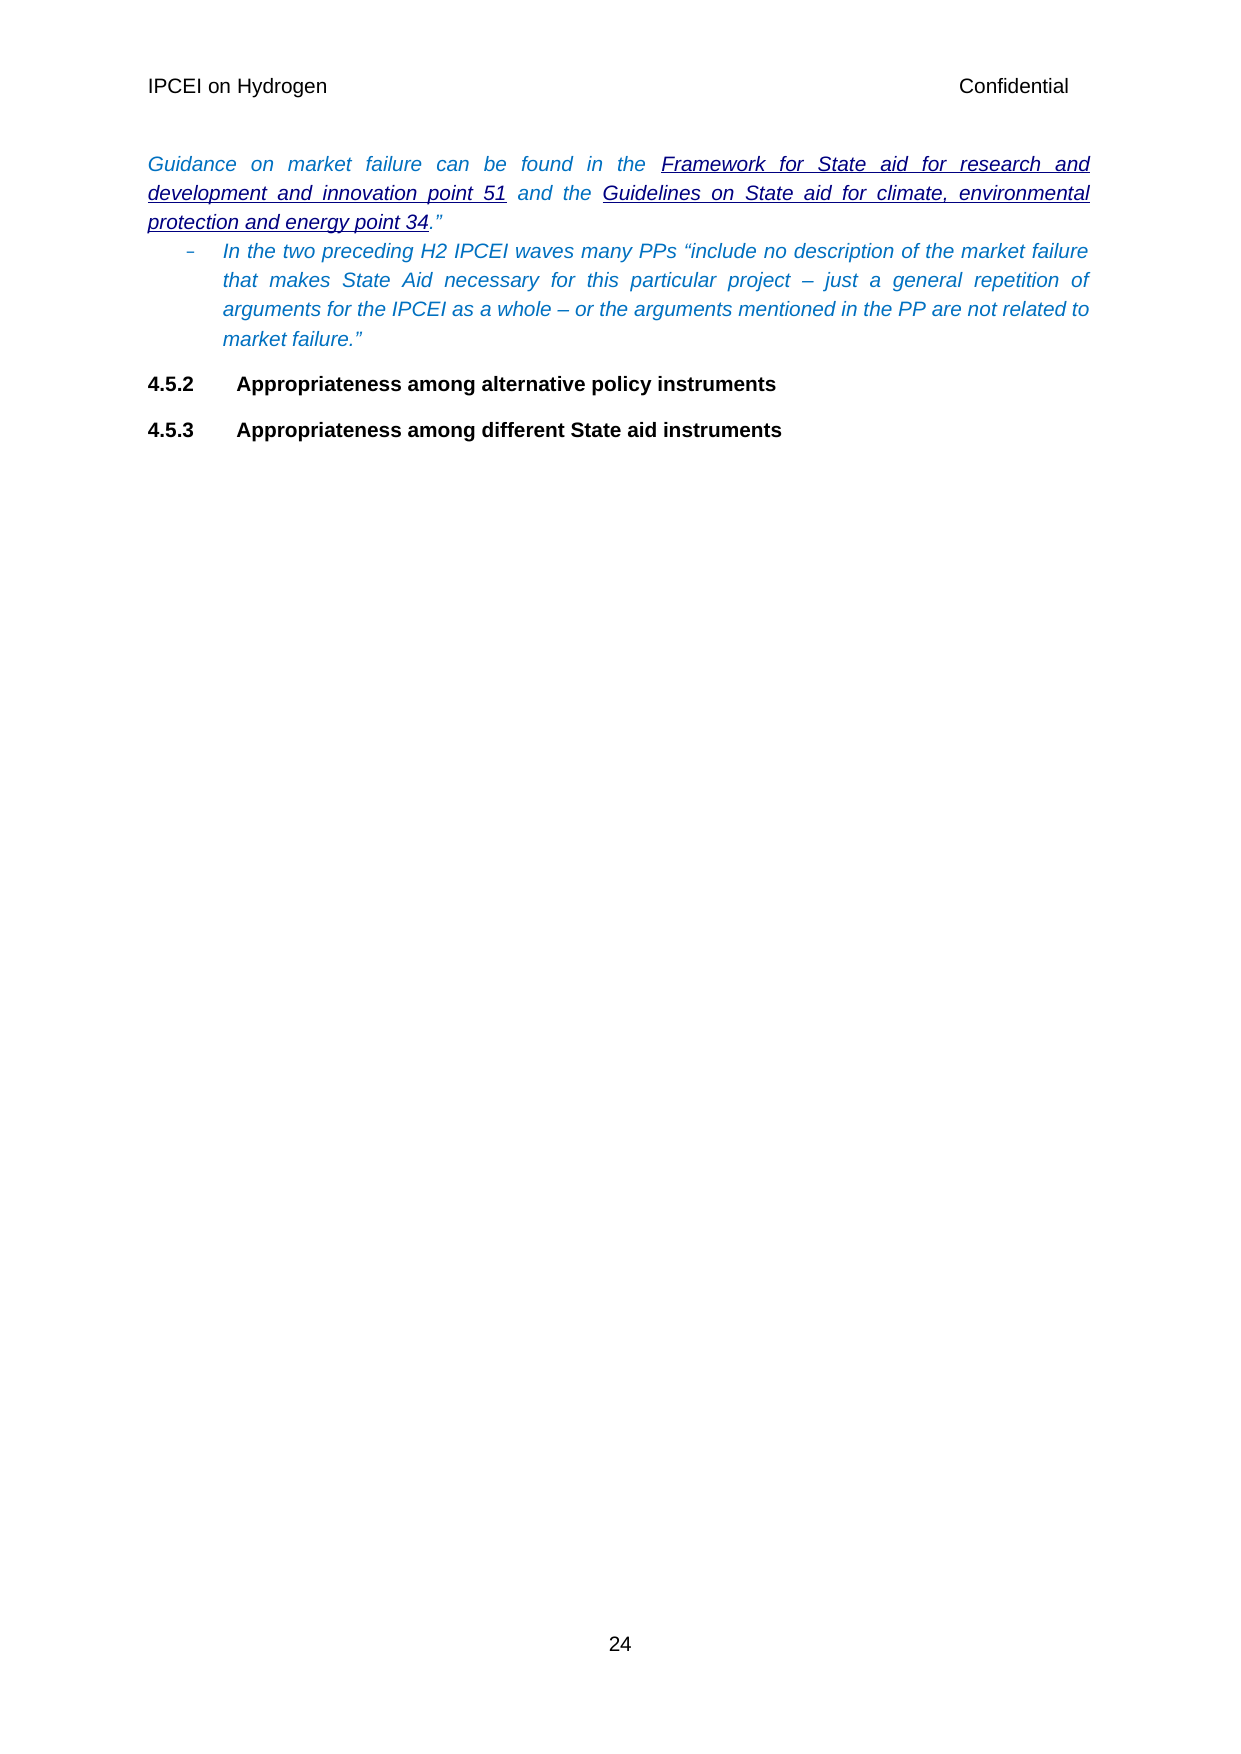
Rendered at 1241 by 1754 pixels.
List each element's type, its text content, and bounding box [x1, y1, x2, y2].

text Appropriateness among alternative policy instruments [148, 368, 1093, 398]
list In the two preceding H2 IPCEI waves many PPs “include no description of the market failure that makes State Aid necessary for this particular project – just a general repetition of arguments for the IPCEI as a whole – or the arguments mentioned in the PP are not related to market failure.” [185, 235, 1093, 352]
text Appropriateness among different State aid instruments [148, 414, 1093, 443]
text Guidance on market failure can be found in the Framework for State aid for research and development and innovation point 51 and the Guidelines on State aid for climate, environmental protection and energy point 34.” [148, 148, 1093, 235]
